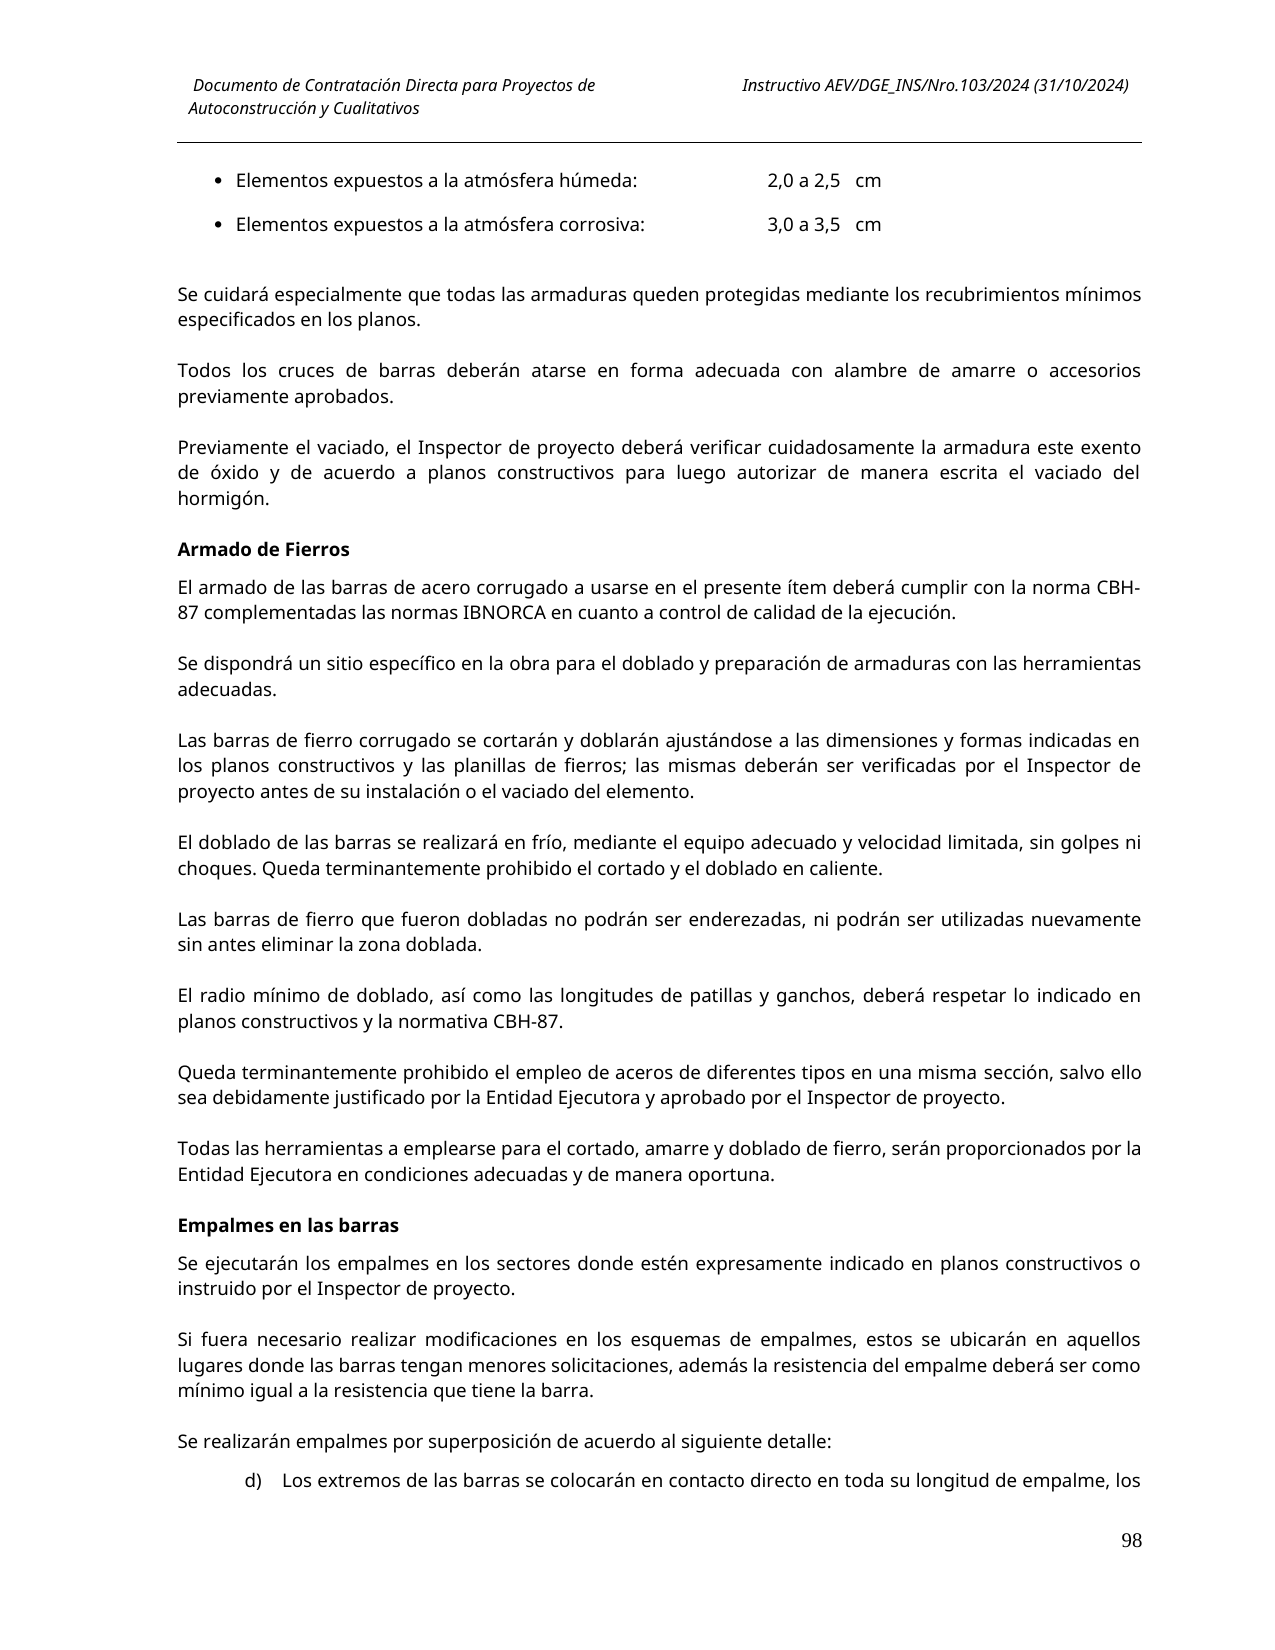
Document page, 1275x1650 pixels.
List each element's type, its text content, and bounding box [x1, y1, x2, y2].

text Se ejecutarán los empalmes en los sectores donde estén expresamente indicado en planos constructivos o instruido por el Inspector de proyecto. [177, 1250, 1142, 1301]
text El radio mínimo de doblado, así como las longitudes de patillas y ganchos, deberá respetar lo indicado en planos constructivos y la normativa CBH-87. [177, 982, 1142, 1033]
list Elementos expuestos a la atmósfera húmeda: 2,0 a 2,5 cm [215, 167, 1142, 193]
text Empalmes en las barras [177, 1212, 1142, 1238]
text Todas las herramientas a emplearse para el cortado, amarre y doblado de fierro, serán proporcionados por la Entidad Ejecutora en condiciones adecuadas y de manera oportuna. [177, 1136, 1142, 1187]
text Las barras de fierro corrugado se cortarán y doblarán ajustándose a las dimensiones y formas indicadas en los planos constructivos y las planillas de fierros; las mismas deberán ser verificadas por el Inspector de proyecto antes de su instalación o el vaciado del elemento. [177, 727, 1142, 804]
text Armado de Fierros [177, 536, 1142, 562]
text El armado de las barras de acero corrugado a usarse en el presente ítem deberá cumplir con la norma CBH-87 complementadas las normas IBNORCA en cuanto a control de calidad de la ejecución. [177, 574, 1142, 625]
list Elementos expuestos a la atmósfera corrosiva: 3,0 a 3,5 cm [215, 211, 1142, 237]
text Todos los cruces de barras deberán atarse en forma adecuada con alambre de amarre o accesorios previamente aprobados. [177, 357, 1142, 408]
text Se dispondrá un sitio específico en la obra para el doblado y preparación de armaduras con las herramientas adecuadas. [177, 651, 1142, 702]
text Las barras de fierro que fueron dobladas no podrán ser enderezadas, ni podrán ser utilizadas nuevamente sin antes eliminar la zona doblada. [177, 906, 1142, 957]
text Se realizarán empalmes por superposición de acuerdo al siguiente detalle: [177, 1429, 1142, 1454]
text Se cuidará especialmente que todas las armaduras queden protegidas mediante los recubrimientos mínimos especificados en los planos. [177, 281, 1142, 332]
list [244, 1467, 1142, 1493]
text El doblado de las barras se realizará en frío, mediante el equipo adecuado y velocidad limitada, sin golpes ni choques. Queda terminantemente prohibido el cortado y el doblado en caliente. [177, 829, 1142, 880]
text Previamente el vaciado, el Inspector de proyecto deberá verificar cuidadosamente la armadura este exento de óxido y de acuerdo a planos constructivos para luego autorizar de manera escrita el vaciado del hormigón. [177, 434, 1142, 511]
text Queda terminantemente prohibido el empleo de aceros de diferentes tipos en una misma sección, salvo ello sea debidamente justificado por la Entidad Ejecutora y aprobado por el Inspector de proyecto. [177, 1059, 1142, 1110]
text Si fuera necesario realizar modificaciones en los esquemas de empalmes, estos se ubicarán en aquellos lugares donde las barras tengan menores solicitaciones, además la resistencia del empalme deberá ser como mínimo igual a la resistencia que tiene la barra. [177, 1327, 1142, 1403]
